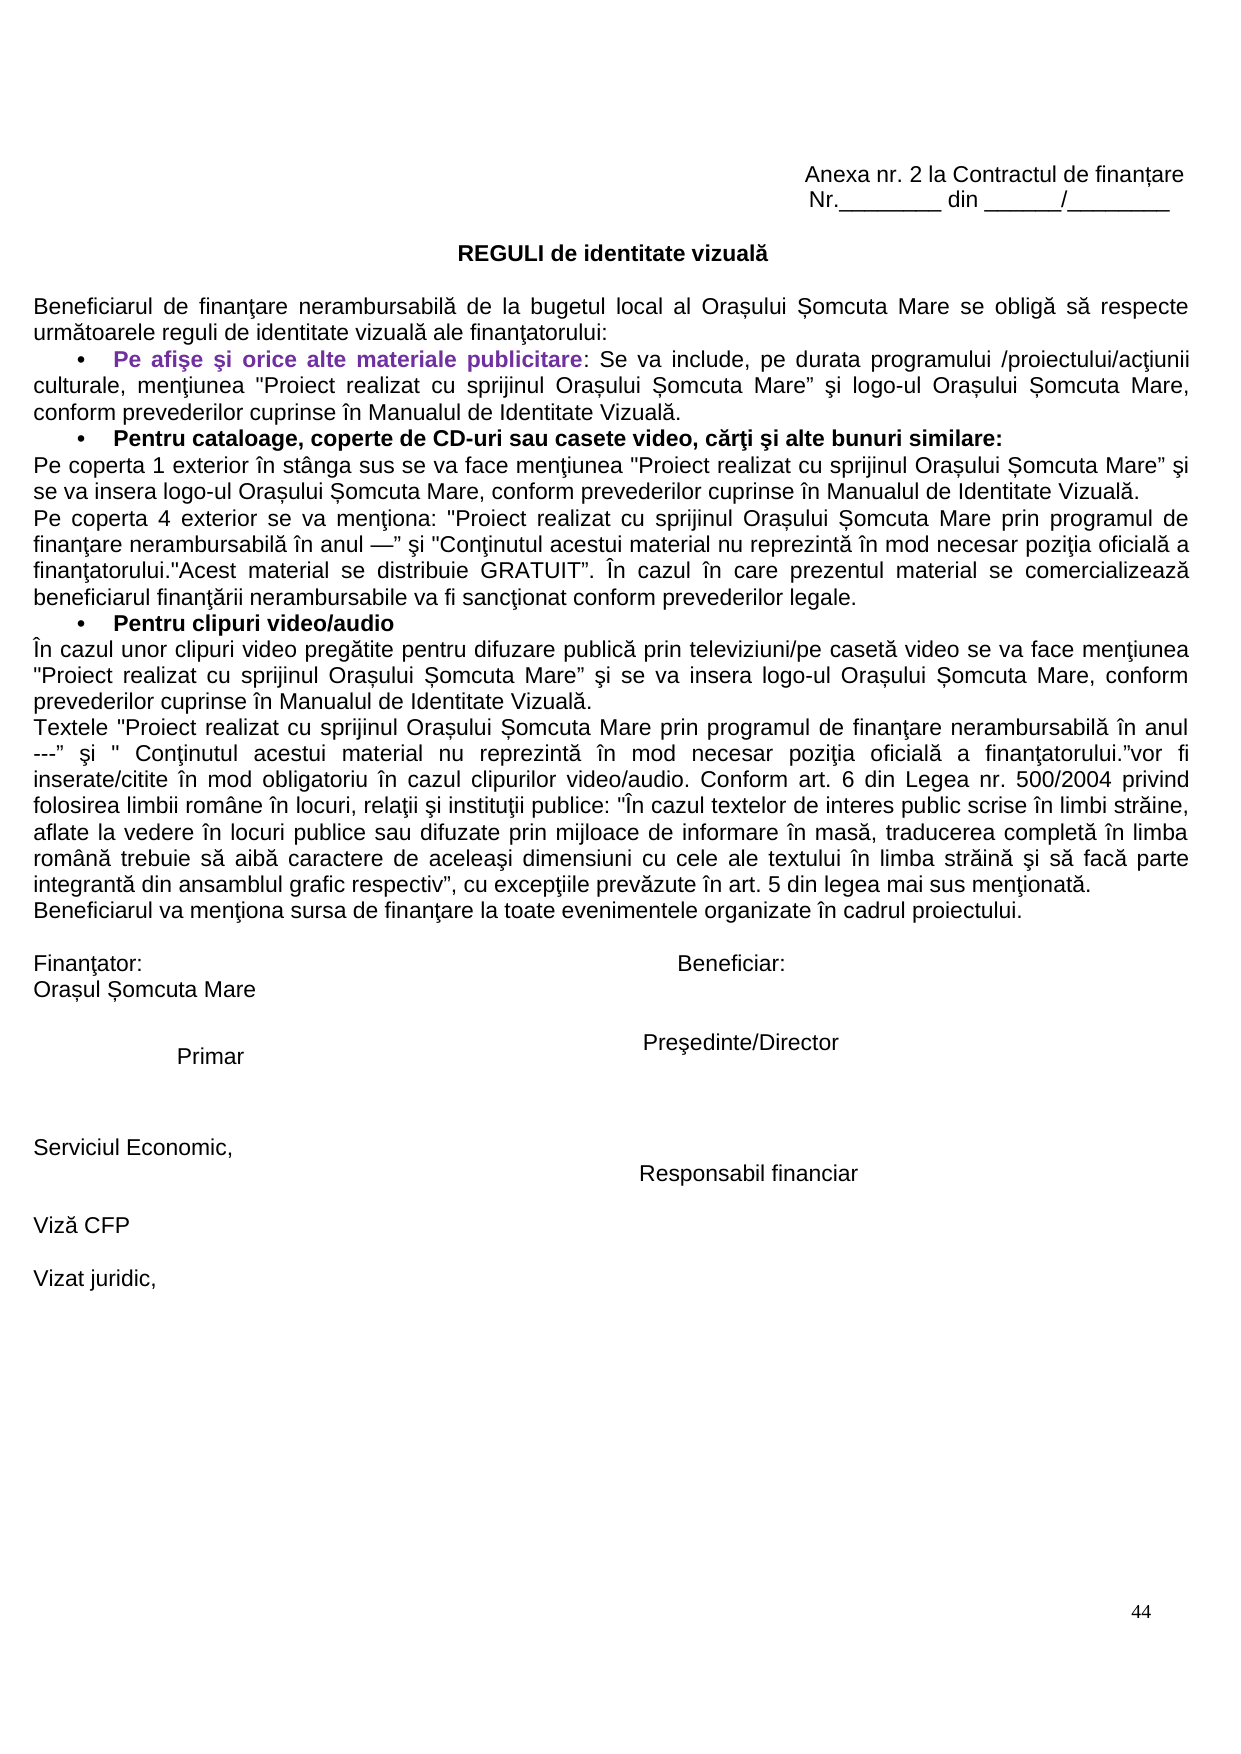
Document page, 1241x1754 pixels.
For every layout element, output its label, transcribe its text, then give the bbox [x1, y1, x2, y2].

text REGULI de identitate vizuală [35, 241, 1190, 267]
text Finanţator: Beneficiar: [33, 950, 1190, 976]
text Responsabil financiar [33, 1161, 1190, 1186]
text Pe coperta 1 exterior în stânga sus se va face menţiunea "Proiect realizat cu sprijinul Orașului Șomcuta Mare” şi se va insera logo-ul Orașului Șomcuta Mare, conform prevederilor cuprinse în Manualul de Identitate Vizuală. [33, 452, 1190, 505]
text Beneficiarul va menţiona sursa de finanţare la toate evenimentele organizate în cadrul proiectului. [33, 897, 1190, 923]
list Pentru clipuri video/audio [33, 611, 1190, 637]
text Textele "Proiect realizat cu sprijinul Orașului Șomcuta Mare prin programul de finanţare nerambursabilă în anul ---” şi " Conţinutul acestui material nu reprezintă în mod necesar poziţia oficială a finanţatorului.”vor fi inserate/citite în mod obligatoriu în cazul clipurilor video/audio. Conform art. 6 din Legea nr. 500/2004 privind folosirea limbii române în locuri, relaţii şi instituţii publice: "În cazul textelor de interes public scrise în limbi străine, aflate la vedere în locuri publice sau difuzate prin mijloace de informare în masă, traducerea completă în limba română trebuie să aibă caractere de aceleaşi dimensiuni cu cele ale textului în limba străină şi să facă parte integrantă din ansamblul grafic respectiv”, cu excepţiile prevăzute în art. 5 din legea mai sus menţionată. [33, 715, 1190, 897]
text Serviciul Economic, [33, 1135, 1190, 1161]
text Pe coperta 4 exterior se va menţiona: "Proiect realizat cu sprijinul Orașului Șomcuta Mare prin programul de finanţare nerambursabilă în anul —” şi "Conţinutul acestui material nu reprezintă în mod necesar poziţia oficială a finanţatorului."Acest material se distribuie GRATUIT”. În cazul în care prezentul material se comercializează beneficiarul finanţării nerambursabile va fi sancţionat conform prevederilor legale. [33, 505, 1190, 611]
text Beneficiarul de finanţare nerambursabilă de la bugetul local al Orașului Șomcuta Mare se obligă să respecte următoarele reguli de identitate vizuală ale finanţatorului: [33, 293, 1190, 346]
text Nr.________ din ______/________ [33, 188, 1190, 213]
text În cazul unor clipuri video pregătite pentru difuzare publică prin televiziuni/pe casetă video se va face menţiunea "Proiect realizat cu sprijinul Orașului Șomcuta Mare” şi se va insera logo-ul Orașului Șomcuta Mare, conform prevederilor cuprinse în Manualul de Identitate Vizuală. [33, 637, 1190, 715]
list Pe afişe şi orice alte materiale publicitare: Se va include, pe durata programului /proiectului/acţiunii culturale, menţiunea "Proiect realizat cu sprijinul Orașului Șomcuta Mare” şi logo-ul Orașului Șomcuta Mare, conform prevederilor cuprinse în Manualul de Identitate Vizuală. [33, 346, 1190, 426]
text Anexa nr. 2 la Contractul de finanțare [33, 163, 1190, 188]
text Preşedinte/Director [573, 1030, 1190, 1055]
text Viză CFP [33, 1213, 1190, 1239]
list Pentru cataloage, coperte de CD-uri sau casete video, cărţi şi alte bunuri similare: [33, 426, 1190, 452]
text Orașul Șomcuta Mare [33, 976, 1190, 1002]
text Vizat juridic, [33, 1266, 1190, 1292]
